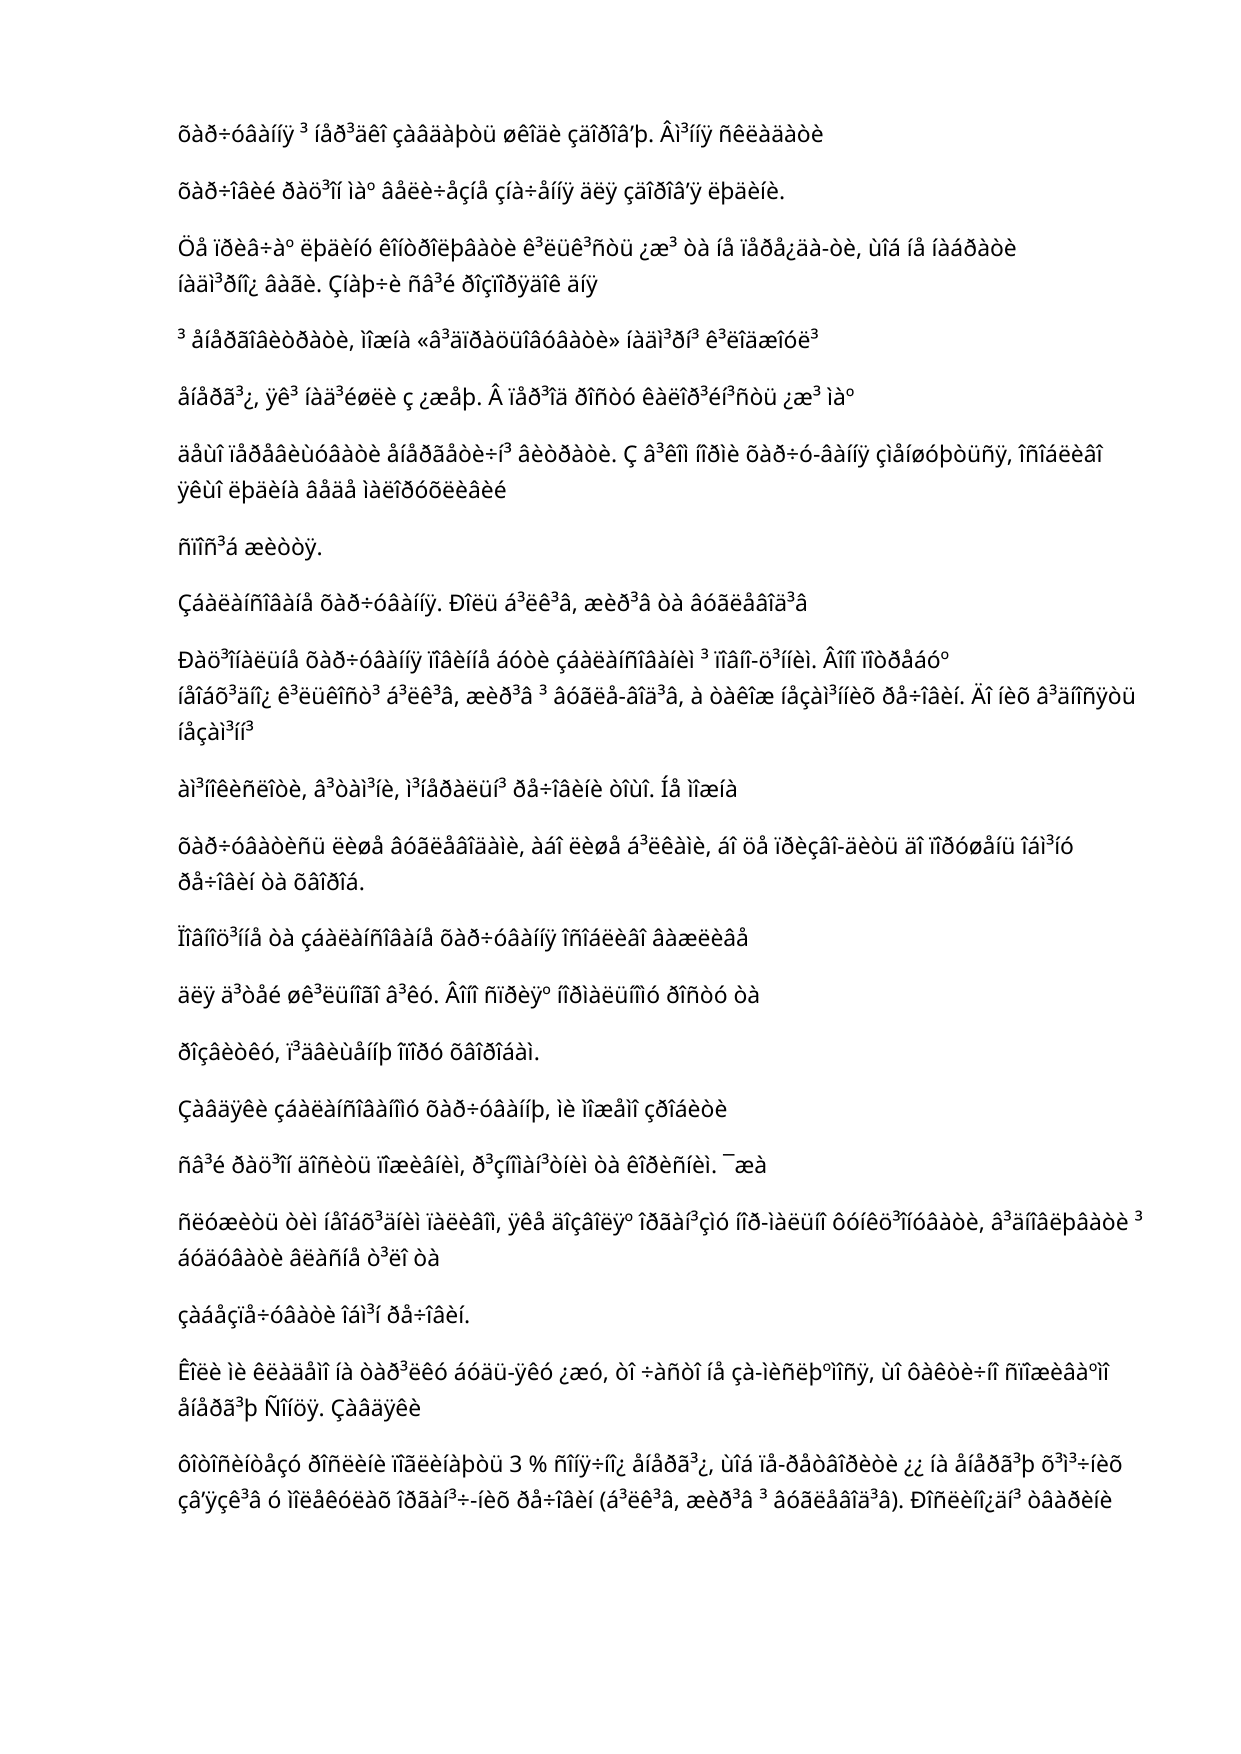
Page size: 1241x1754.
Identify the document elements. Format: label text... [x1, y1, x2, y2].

text àì³íîêèñëîòè, â³òàì³íè, ì³íåðàëüí³ ðå÷îâèíè òîùî. Íå ìîæíà [177, 773, 1152, 804]
text ôîòîñèíòåçó ðîñëèíè ïîãëèíàþòü 3 % ñîíÿ÷íî¿ åíåðã³¿, ùîá ïå-ðåòâîðèòè ¿¿ íà åíåðã³þ õ³ì³÷íèõ çâ’ÿçê³â ó ìîëåêóëàõ îðãàí³÷-íèõ ðå÷îâèí (á³ëê³â, æèð³â ³ âóãëåâîä³â). Ðîñëèíî¿äí³ òâàðèíè [177, 1448, 1152, 1516]
text õàð÷óâàòèñü ëèøå âóãëåâîäàìè, àáî ëèøå á³ëêàìè, áî öå ïðèçâî-äèòü äî ïîðóøåíü îáì³íó ðå÷îâèí òà õâîðîá. [177, 829, 1152, 897]
text çàáåçïå÷óâàòè îáì³í ðå÷îâèí. [177, 1299, 1152, 1330]
text Çáàëàíñîâàíå õàð÷óâàííÿ. Ðîëü á³ëê³â, æèð³â òà âóãëåâîä³â [177, 587, 1152, 619]
text ñâ³é ðàö³îí äîñèòü ïîæèâíèì, ð³çíîìàí³òíèì òà êîðèñíèì. ¯æà [177, 1149, 1152, 1181]
text ðîçâèòêó, ï³äâèùåííþ îïîðó õâîðîáàì. [177, 1036, 1152, 1067]
text õàð÷óâàííÿ ³ íåð³äêî çàâäàþòü øêîäè çäîðîâ’þ. Âì³ííÿ ñêëàäàòè [177, 118, 1152, 149]
text åíåðã³¿, ÿê³ íàä³éøëè ç ¿æåþ. Â ïåð³îä ðîñòó êàëîð³éí³ñòü ¿æ³ ìàº [177, 381, 1152, 412]
text Öå ïðèâ÷àº ëþäèíó êîíòðîëþâàòè ê³ëüê³ñòü ¿æ³ òà íå ïåðå¿äà-òè, ùîá íå íàáðàòè íàäì³ðíî¿ âàãè. Çíàþ÷è ñâ³é ðîçïîðÿäîê äíÿ [177, 232, 1152, 299]
text Çàâäÿêè çáàëàíñîâàíîìó õàð÷óâàííþ, ìè ìîæåìî çðîáèòè [177, 1093, 1152, 1124]
text ñïîñ³á æèòòÿ. [177, 531, 1152, 562]
text ³ åíåðãîâèòðàòè, ìîæíà «â³äïðàöüîâóâàòè» íàäì³ðí³ ê³ëîäæîóë³ [177, 324, 1152, 356]
text õàð÷îâèé ðàö³îí ìàº âåëè÷åçíå çíà÷åííÿ äëÿ çäîðîâ’ÿ ëþäèíè. [177, 175, 1152, 206]
text Ïîâíîö³ííå òà çáàëàíñîâàíå õàð÷óâàííÿ îñîáëèâî âàæëèâå [177, 922, 1152, 953]
text Ðàö³îíàëüíå õàð÷óâàííÿ ïîâèííå áóòè çáàëàíñîâàíèì ³ ïîâíî-ö³ííèì. Âîíî ïîòðåáóº íåîáõ³äíî¿ ê³ëüêîñò³ á³ëê³â, æèð³â ³ âóãëå-âîä³â, à òàêîæ íåçàì³ííèõ ðå÷îâèí. Äî íèõ â³äíîñÿòü íåçàì³íí³ [177, 644, 1152, 747]
text Êîëè ìè êëàäåìî íà òàð³ëêó áóäü-ÿêó ¿æó, òî ÷àñòî íå çà-ìèñëþºìîñÿ, ùî ôàêòè÷íî ñïîæèâàºìî åíåðã³þ Ñîíöÿ. Çàâäÿêè [177, 1356, 1152, 1423]
text ñëóæèòü òèì íåîáõ³äíèì ïàëèâîì, ÿêå äîçâîëÿº îðãàí³çìó íîð-ìàëüíî ôóíêö³îíóâàòè, â³äíîâëþâàòè ³ áóäóâàòè âëàñíå ò³ëî òà [177, 1206, 1152, 1273]
text äåùî ïåðåâèùóâàòè åíåðãåòè÷í³ âèòðàòè. Ç â³êîì íîðìè õàð÷ó-âàííÿ çìåíøóþòüñÿ, îñîáëèâî ÿêùî ëþäèíà âåäå ìàëîðóõëèâèé [177, 438, 1152, 505]
text äëÿ ä³òåé øê³ëüíîãî â³êó. Âîíî ñïðèÿº íîðìàëüíîìó ðîñòó òà [177, 979, 1152, 1010]
